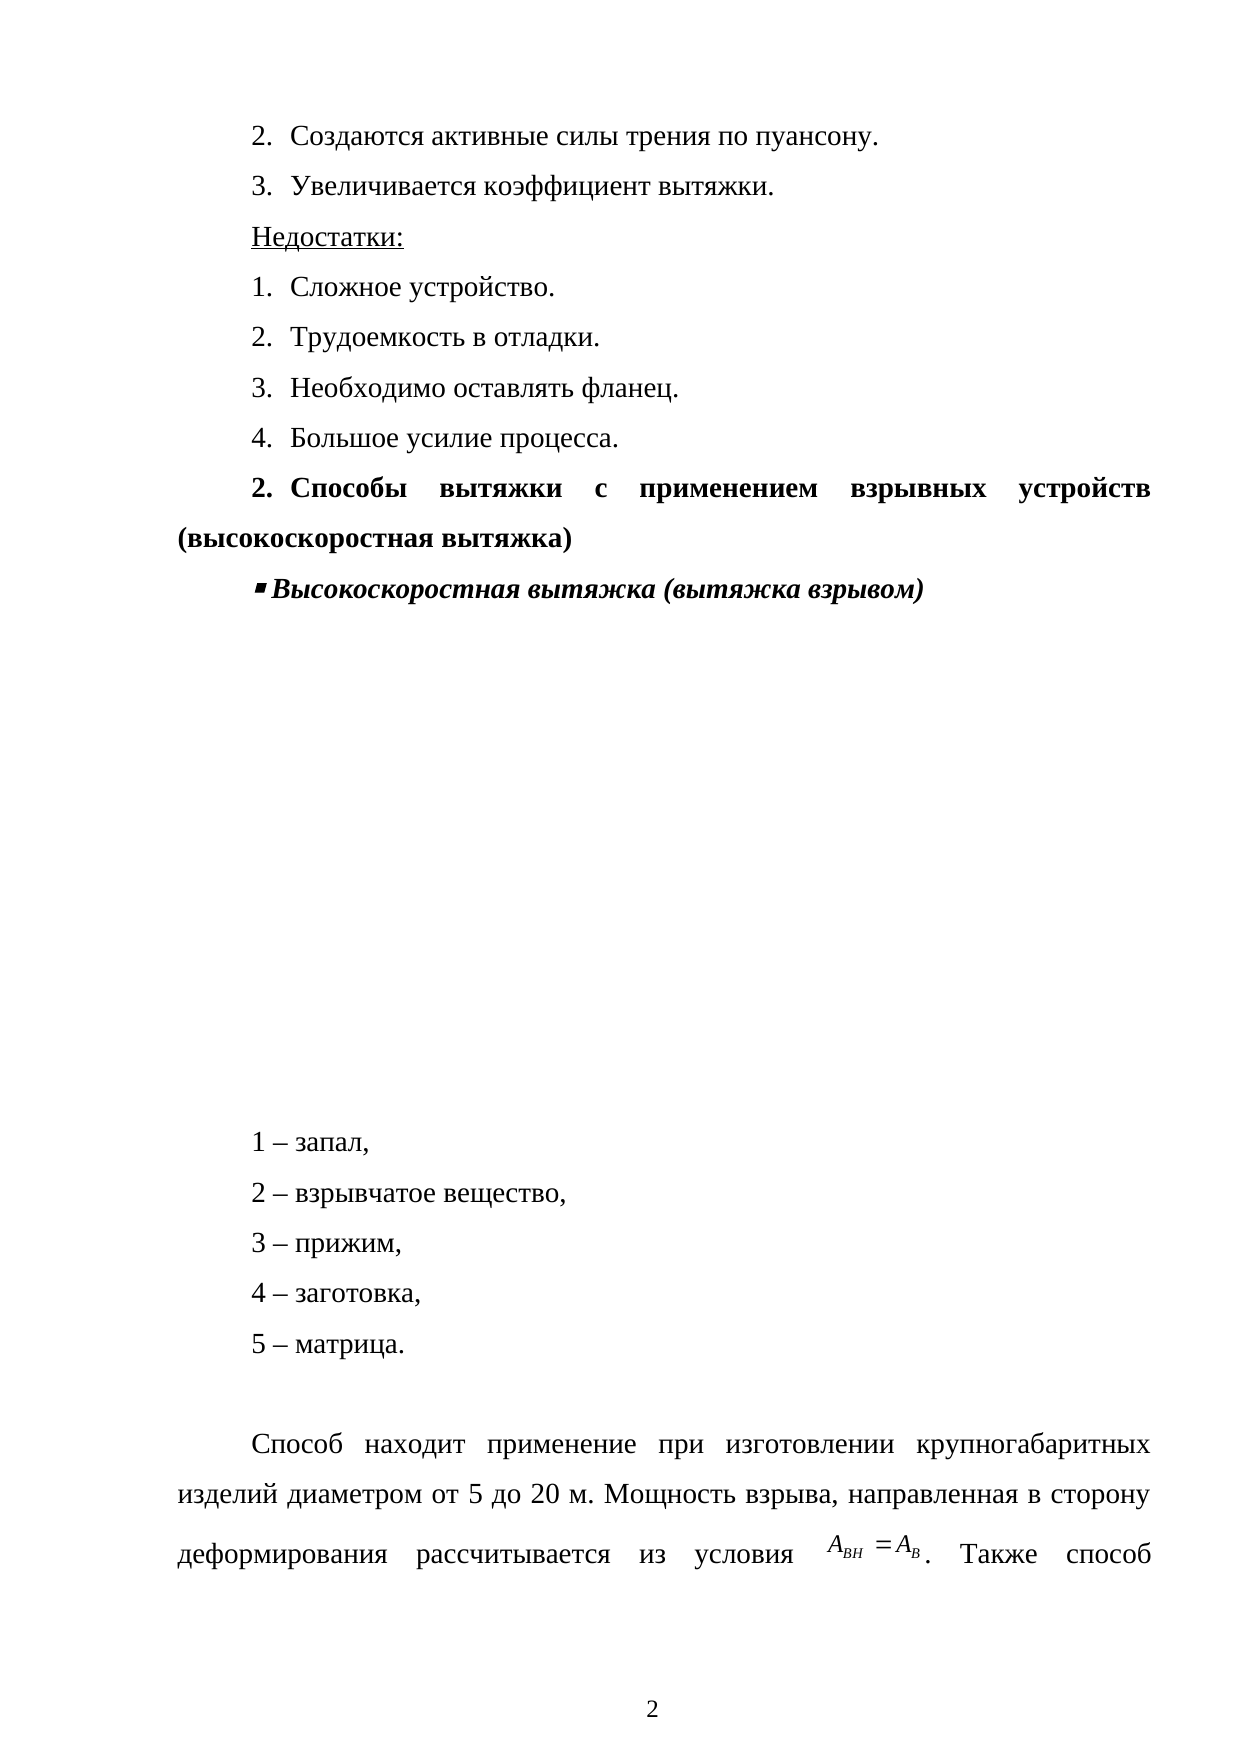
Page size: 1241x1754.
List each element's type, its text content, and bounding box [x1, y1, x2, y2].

text 1 – запал, [177, 1124, 1152, 1158]
list Большое усилие процесса. [177, 420, 1152, 453]
list Создаются активные силы трения по пуансону. [177, 118, 1152, 152]
list Способы вытяжки с применением взрывных устройств (высокоскоростная вытяжка) [177, 470, 1152, 554]
list Высокоскоростная вытяжка (вытяжка взрывом) [177, 571, 1152, 604]
list Сложное устройство. [177, 269, 1152, 303]
text 3 – прижим, [177, 1225, 1152, 1259]
text 2 – взрывчатое вещество, [177, 1175, 1152, 1208]
list Увеличивается коэффициент вытяжки. [177, 168, 1152, 202]
list Трудоемкость в отладки. [177, 319, 1152, 353]
list Необходимо оставлять фланец. [177, 370, 1152, 403]
text 4 – заготовка, [177, 1275, 1152, 1309]
text Недостатки: [177, 219, 1152, 252]
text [177, 1426, 1152, 1569]
text 5 – матрица. [177, 1326, 1152, 1359]
